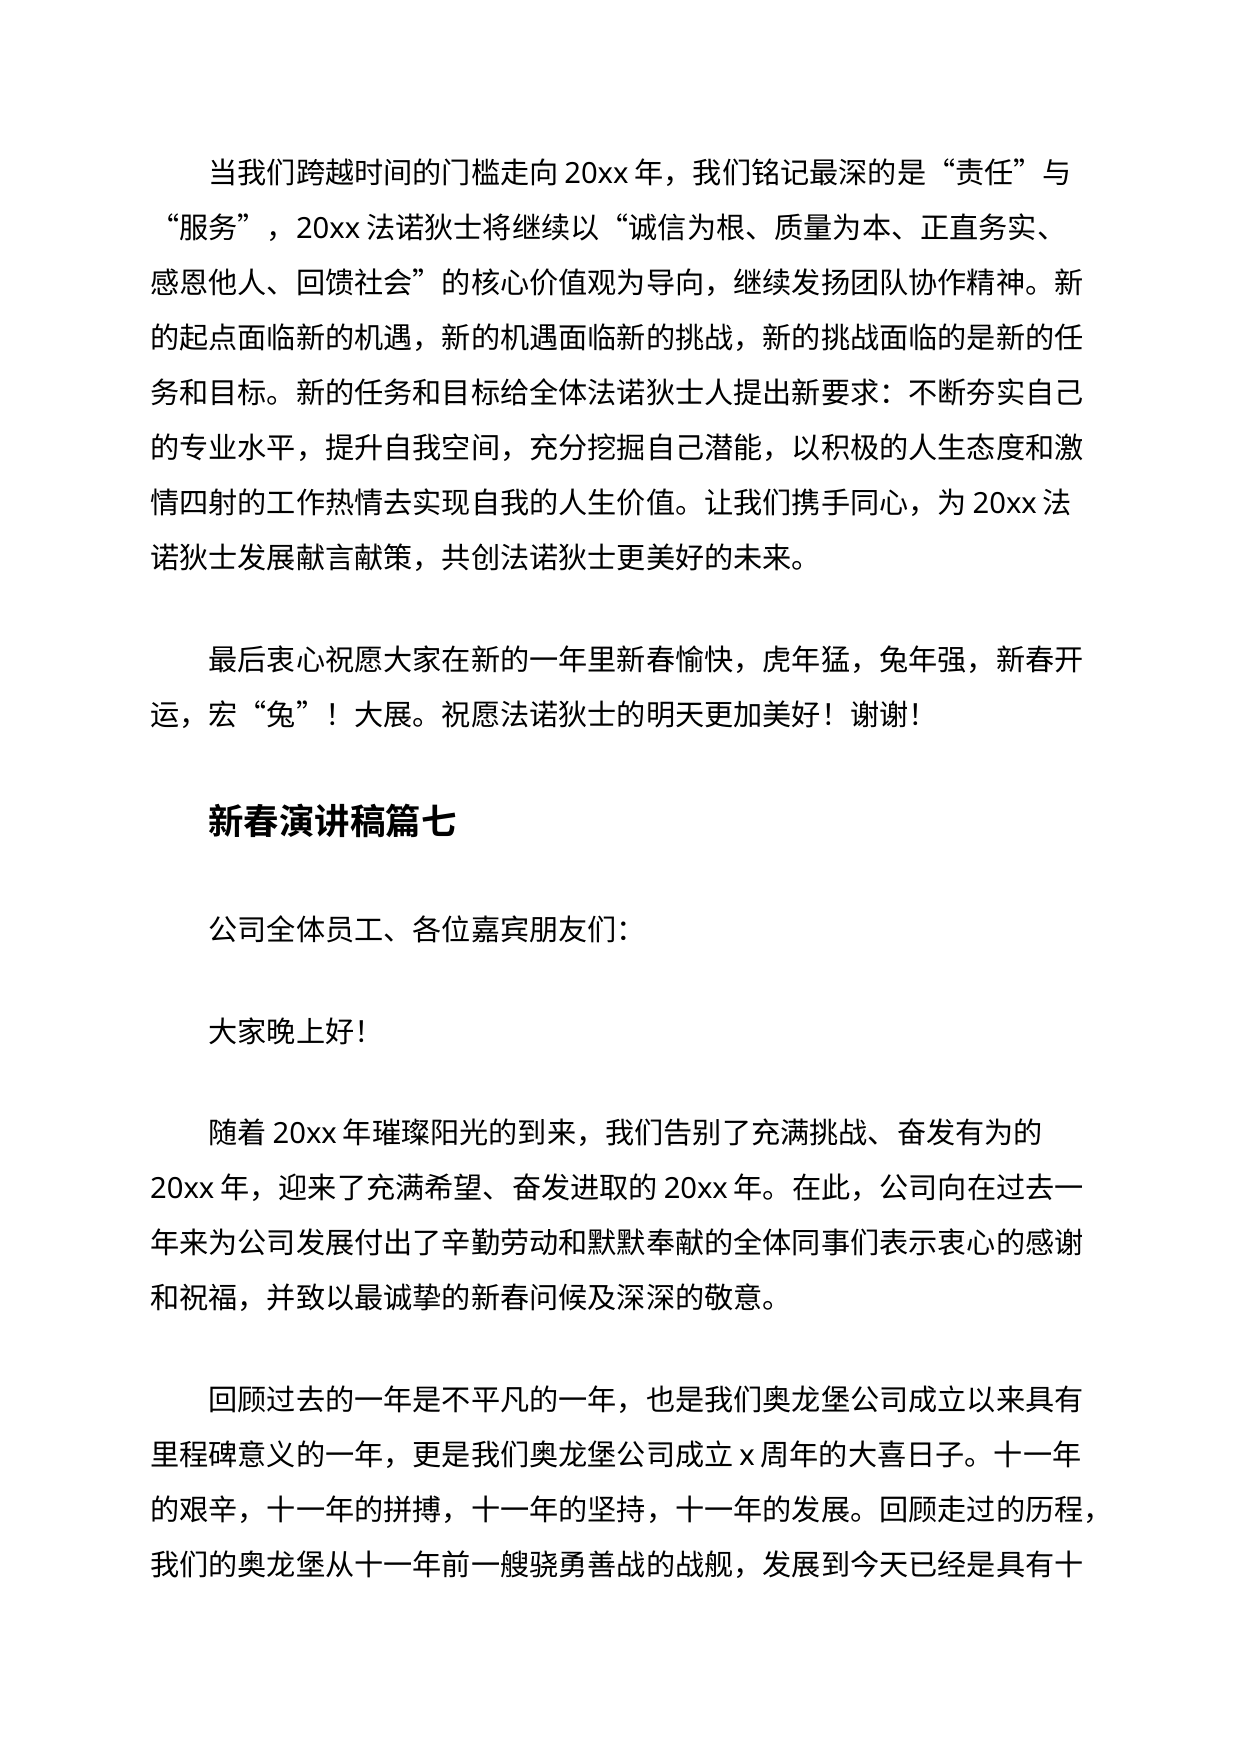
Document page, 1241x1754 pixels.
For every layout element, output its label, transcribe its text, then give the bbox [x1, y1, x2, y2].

text 随着20xx年璀璨阳光的到来，我们告别了充满挑战、奋发有为的20xx年，迎来了充满希望、奋发进取的20xx年。在此，公司向在过去一年来为公司发展付出了辛勤劳动和默默奉献的全体同事们表示衷心的感谢和祝福，并致以最诚挚的新春问候及深深的敬意。 [150, 1110, 1090, 1317]
text 大家晚上好！ [150, 1008, 1090, 1051]
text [150, 1377, 1090, 1584]
text 新春演讲稿篇七 [150, 793, 1090, 844]
text 最后衷心祝愿大家在新的一年里新春愉快，虎年猛，兔年强，新春开运，宏“兔”！大展。祝愿法诺狄士的明天更加美好！谢谢！ [150, 636, 1090, 733]
text 当我们跨越时间的门槛走向20xx年，我们铭记最深的是“责任”与“服务”，20xx法诺狄士将继续以“诚信为根、质量为本、正直务实、感恩他人、回馈社会”的核心价值观为导向，继续发扬团队协作精神。新的起点面临新的机遇，新的机遇面临新的挑战，新的挑战面临的是新的任务和目标。新的任务和目标给全体法诺狄士人提出新要求：不断夯实自己的专业水平，提升自我空间，充分挖掘自己潜能，以积极的人生态度和激情四射的工作热情去实现自我的人生价值。让我们携手同心，为20xx法诺狄士发展献言献策，共创法诺狄士更美好的未来。 [150, 150, 1090, 577]
text 公司全体员工、各位嘉宾朋友们： [150, 906, 1090, 949]
